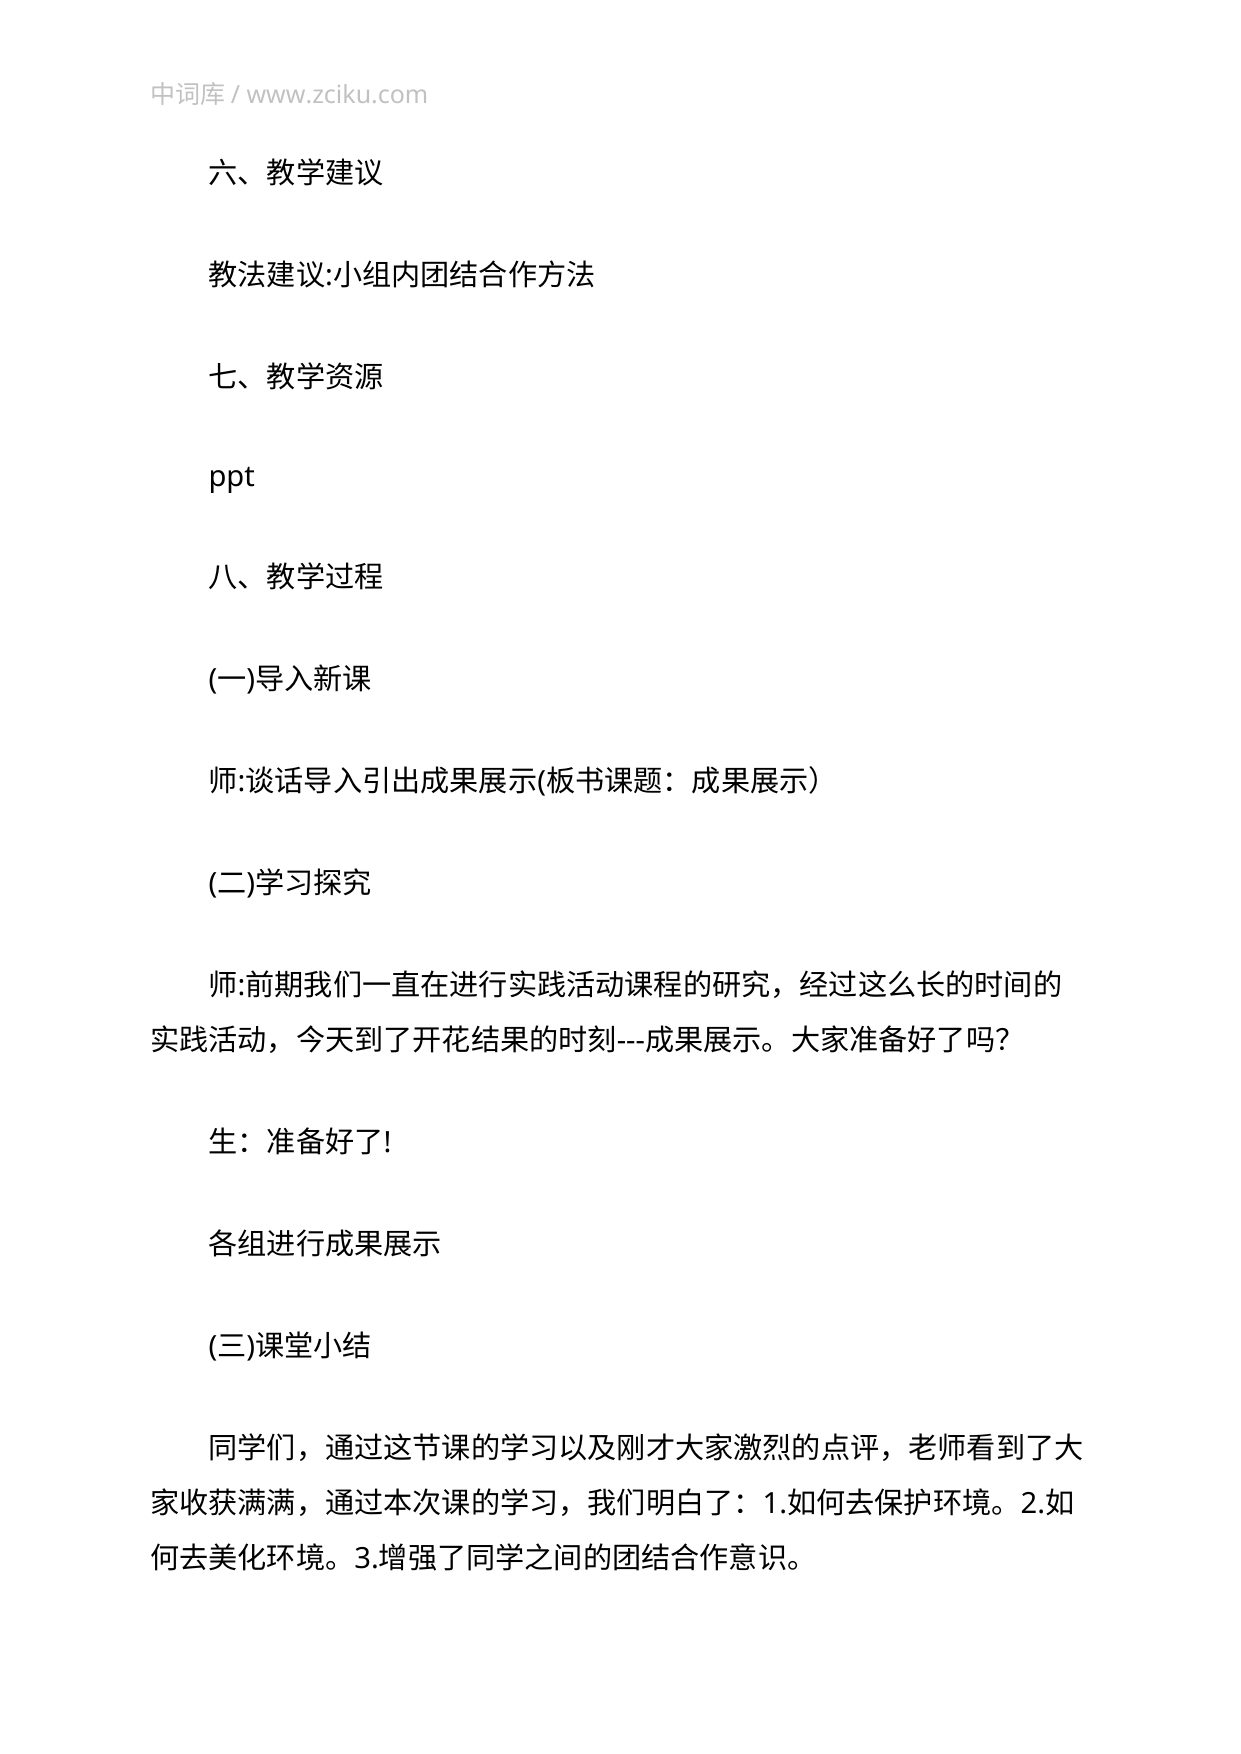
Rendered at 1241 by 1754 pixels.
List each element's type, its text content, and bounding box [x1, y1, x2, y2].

text 师:前期我们一直在进行实践活动课程的研究，经过这么长的时间的实践活动，今天到了开花结果的时刻---成果展示。大家准备好了吗？ [150, 962, 1090, 1059]
text (三)课堂小结 [150, 1322, 1090, 1365]
text 同学们，通过这节课的学习以及刚才大家激烈的点评，老师看到了大家收获满满，通过本次课的学习，我们明白了：1.如何去保护环境。2.如何去美化环境。3.增强了同学之间的团结合作意识。 [150, 1424, 1090, 1577]
text 八、教学过程 [150, 554, 1090, 596]
text 各组进行成果展示 [150, 1221, 1090, 1263]
text 师:谈话导入引出成果展示(板书课题：成果展示） [150, 758, 1090, 800]
text 生：准备好了! [150, 1119, 1090, 1161]
text 教法建议:小组内团结合作方法 [150, 252, 1090, 294]
text 七、教学资源 [150, 354, 1090, 396]
text (一)导入新课 [150, 656, 1090, 698]
text ppt [150, 456, 1090, 495]
text 六、教学建议 [150, 150, 1090, 192]
text (二)学习探究 [150, 860, 1090, 902]
